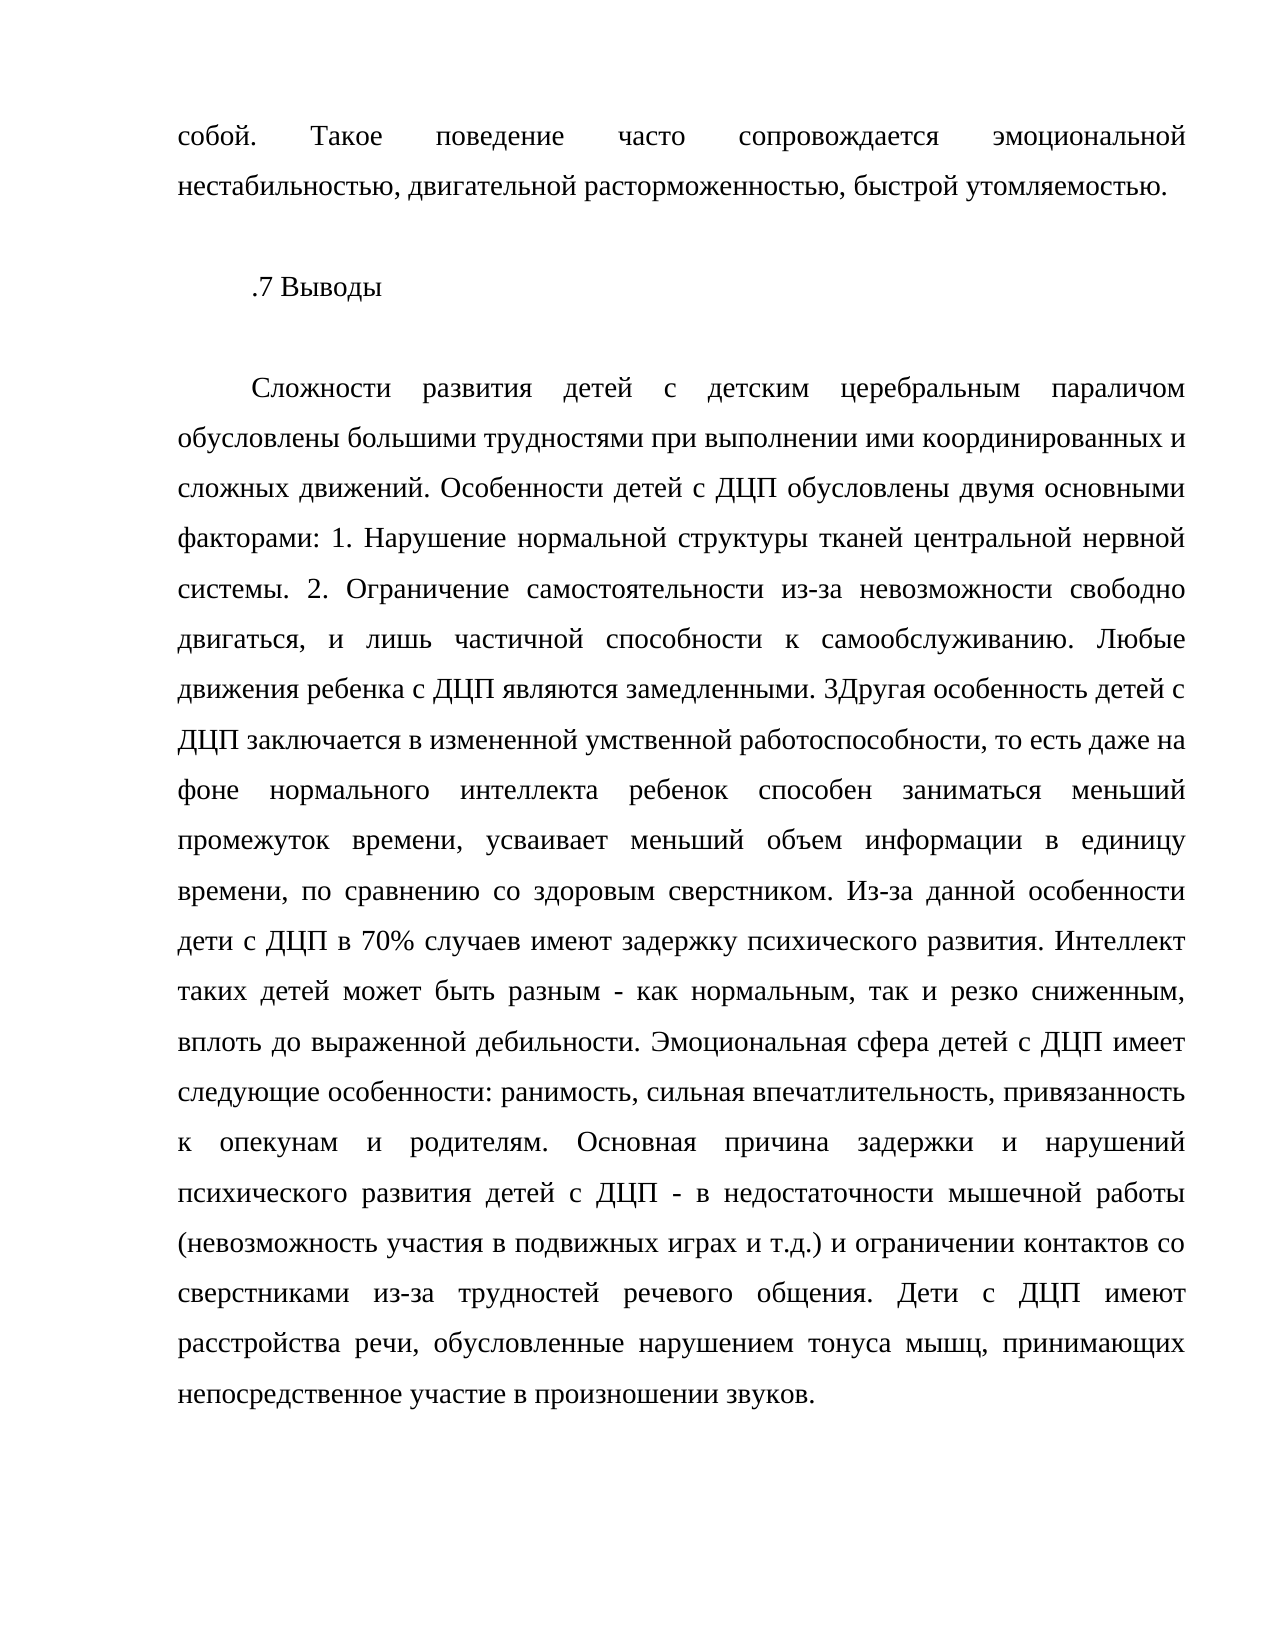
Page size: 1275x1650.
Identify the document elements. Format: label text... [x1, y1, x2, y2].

text .7 Выводы [177, 269, 1186, 303]
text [177, 118, 1186, 202]
text Сложности развития детей с детским церебральным параличом обусловлены большими трудностями при выполнении ими координированных и сложных движений. Особенности детей с ДЦП обусловлены двумя основными факторами: 1. Нарушение нормальной структуры тканей центральной нервной системы. 2. Ограничение самостоятельности из-за невозможности свободно двигаться, и лишь частичной способности к самообслуживанию. Любые движения ребенка с ДЦП являются замедленными. 3Другая особенность детей с ДЦП заключается в измененной умственной работоспособности, то есть даже на фоне нормального интеллекта ребенок способен заниматься меньший промежуток времени, усваивает меньший объем информации в единицу времени, по сравнению со здоровым сверстником. Из-за данной особенности дети с ДЦП в 70% случаев имеют задержку психического развития. Интеллект таких детей может быть разным - как нормальным, так и резко сниженным, вплоть до выраженной дебильности. Эмоциональная сфера детей с ДЦП имеет следующие особенности: ранимость, сильная впечатлительность, привязанность к опекунам и родителям. Основная причина задержки и нарушений психического развития детей с ДЦП - в недостаточности мышечной работы (невозможность участия в подвижных играх и т.д.) и ограничении контактов со сверстниками из-за трудностей речевого общения. Дети с ДЦП имеют расстройства речи, обусловленные нарушением тонуса мышц, принимающих непосредственное участие в произношении звуков. [177, 370, 1186, 1409]
